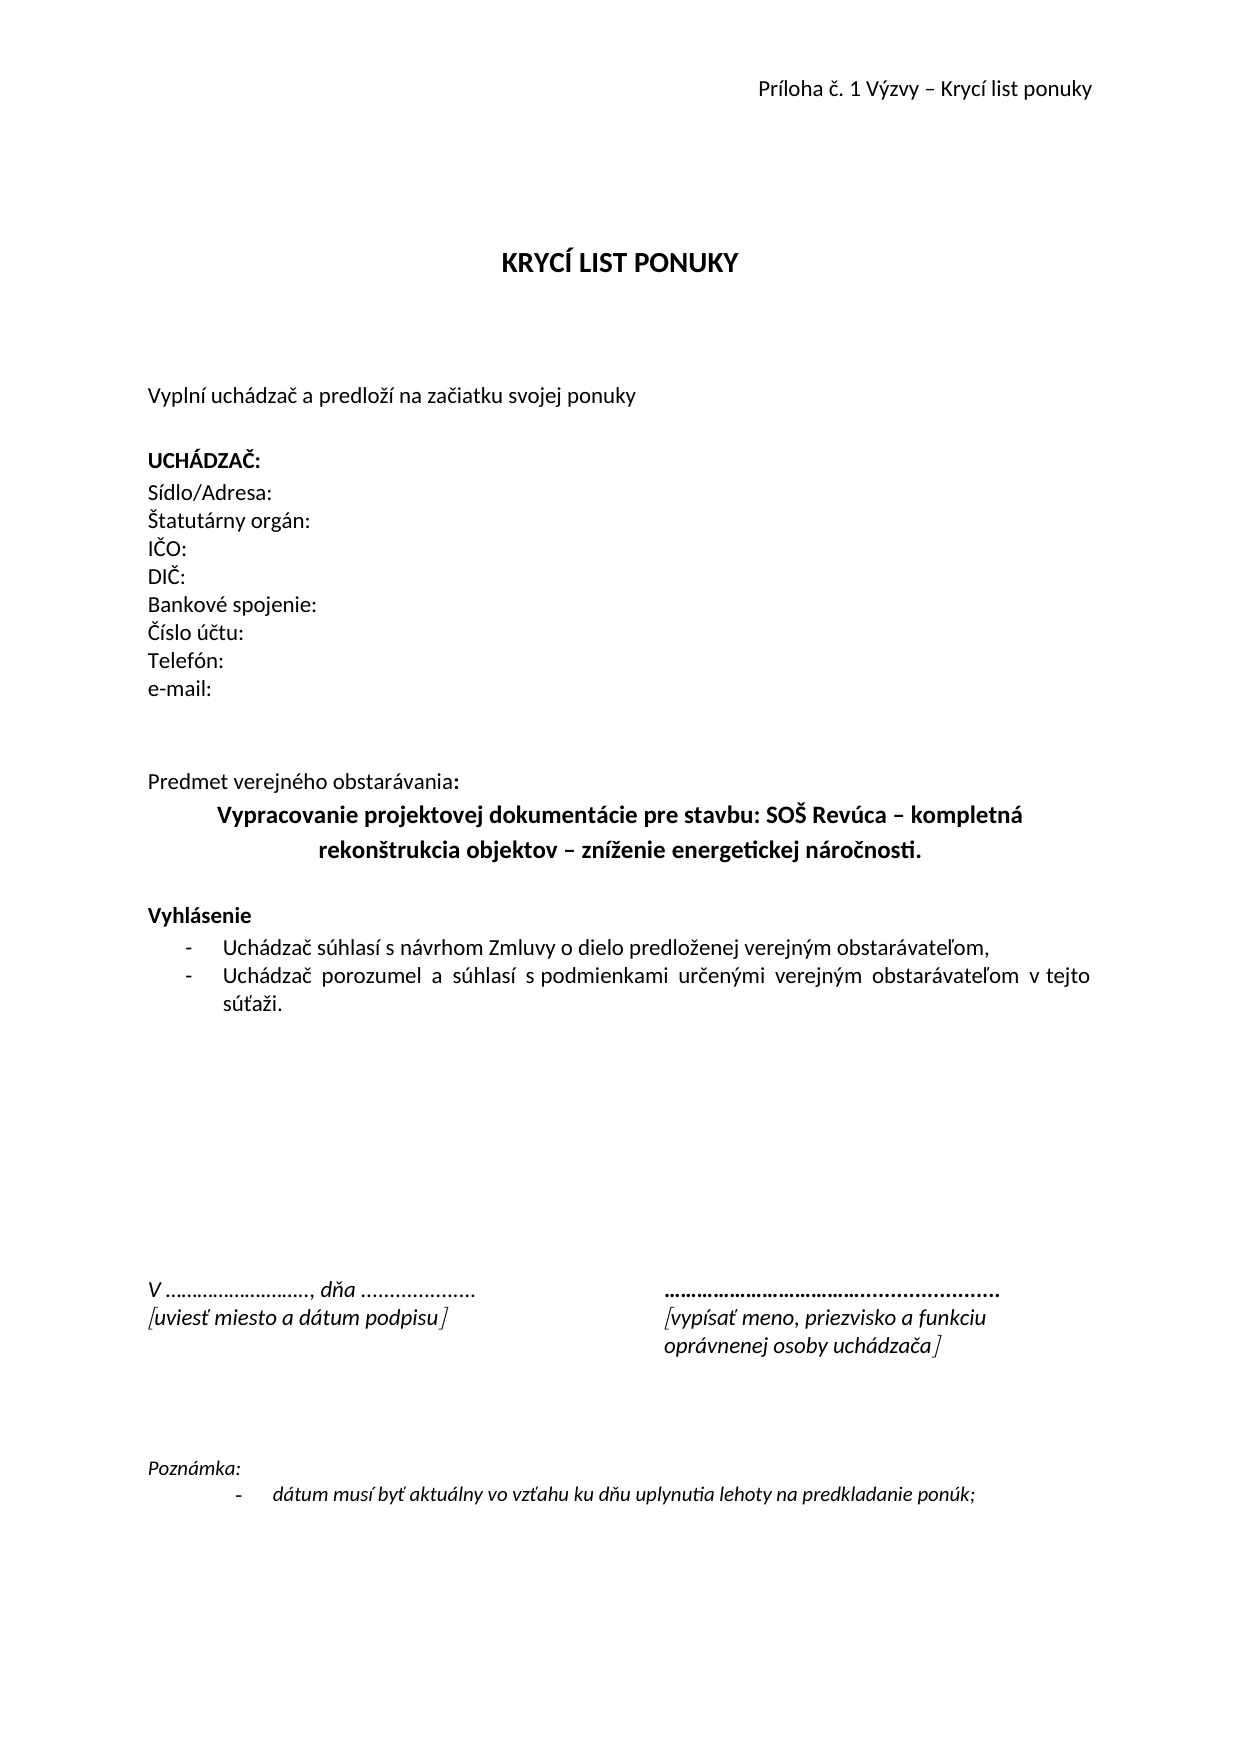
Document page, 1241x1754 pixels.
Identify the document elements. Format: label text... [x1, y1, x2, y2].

text Vyhlásenie [148, 901, 1093, 929]
list Uchádzač súhlasí s návrhom Zmluvy o dielo predloženej verejným obstarávateľom, [185, 933, 1090, 961]
text UCHÁDZAČ: [148, 446, 1093, 474]
text Poznámka: [148, 1456, 1018, 1481]
text Vypracovanie projektovej dokumentácie pre stavbu: SOŠ Revúca – kompletná rekonštrukcia objektov – zníženie energetickej náročnosti. [148, 799, 1093, 864]
text Vyplní uchádzač a predloží na začiatku svojej ponuky [148, 382, 1093, 410]
text KRYCÍ LIST PONUKY [148, 244, 1093, 280]
text V ……………….…….., dňa .................... ………………………………....................... [148, 1275, 1093, 1303]
text oprávnenej osoby uchádzača [590, 1331, 1093, 1359]
text DIČ: [148, 562, 1093, 590]
text e-mail: [148, 674, 1093, 702]
text Sídlo/Adresa: [148, 478, 1093, 506]
text uviesť miesto a dátum podpisu vypísať meno, priezvisko a funkciu [148, 1303, 1093, 1331]
text Predmet verejného obstarávania: [148, 767, 1093, 795]
text IČO: [148, 534, 1093, 562]
text Číslo účtu: [148, 618, 1093, 646]
list Uchádzač porozumel a súhlasí s podmienkami určenými verejným obstarávateľom v tejto súťaži. [185, 961, 1090, 1017]
text Štatutárny orgán: [148, 506, 1093, 534]
text Telefón: [148, 646, 1093, 674]
text Bankové spojenie: [148, 590, 1093, 618]
list dátum musí byť aktuálny vo vzťahu ku dňu uplynutia lehoty na predkladanie ponúk; [235, 1481, 1093, 1506]
